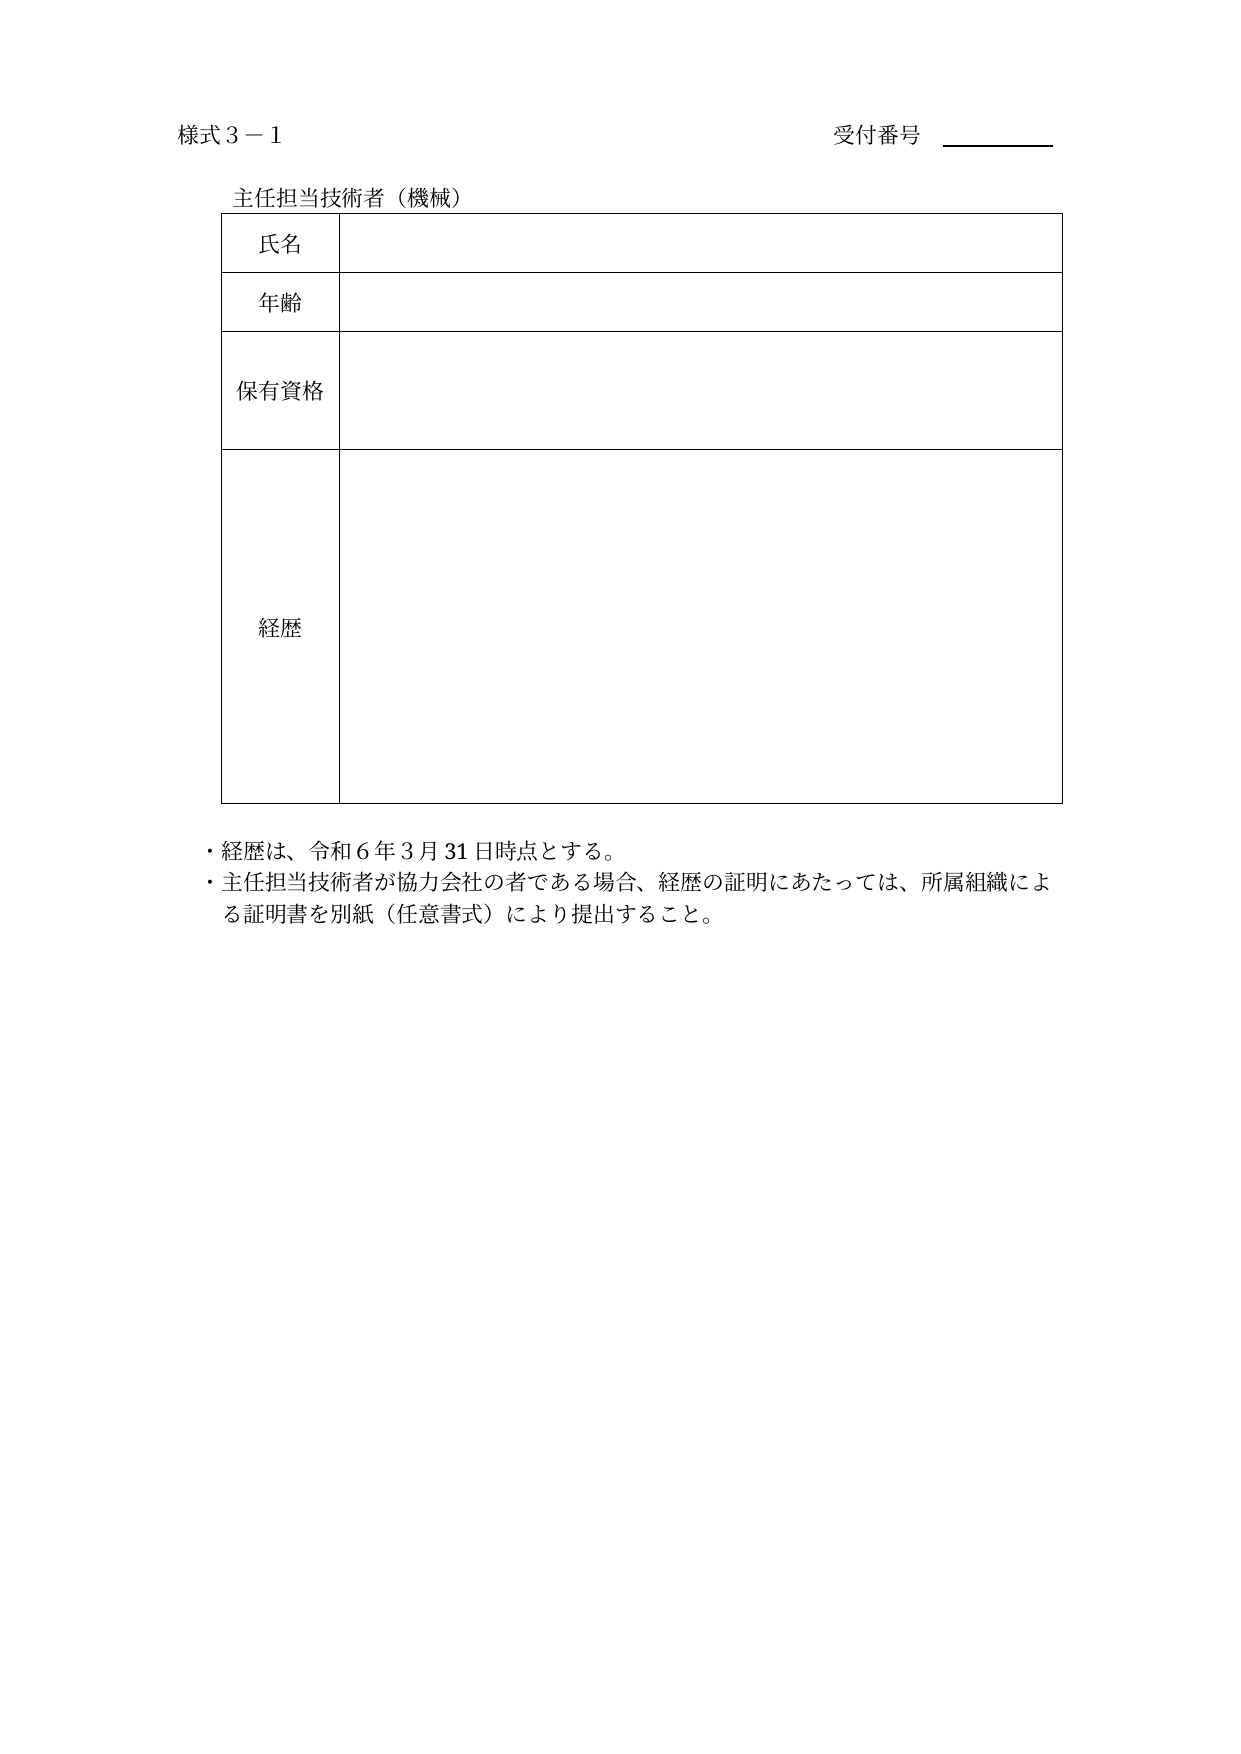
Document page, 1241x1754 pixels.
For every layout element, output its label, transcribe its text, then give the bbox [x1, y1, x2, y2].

table_cell 年齢 [222, 273, 339, 331]
text ・主任担当技術者が協力会社の者である場合、経歴の証明にあたっては、所属組織による証明書を別紙（任意書式）により提出すること。 [199, 866, 1063, 928]
table_cell [340, 214, 1062, 272]
table_cell [340, 450, 1062, 803]
table_cell 氏名 [222, 214, 339, 272]
table_cell [340, 332, 1062, 449]
table_header 主任担当技術者（機械） [221, 177, 1063, 213]
text ・経歴は、令和６年３月31日時点とする。 [199, 834, 1063, 866]
table_cell 経歴 [222, 450, 339, 803]
table_cell [340, 273, 1062, 331]
table_cell 保有資格 [222, 332, 339, 449]
